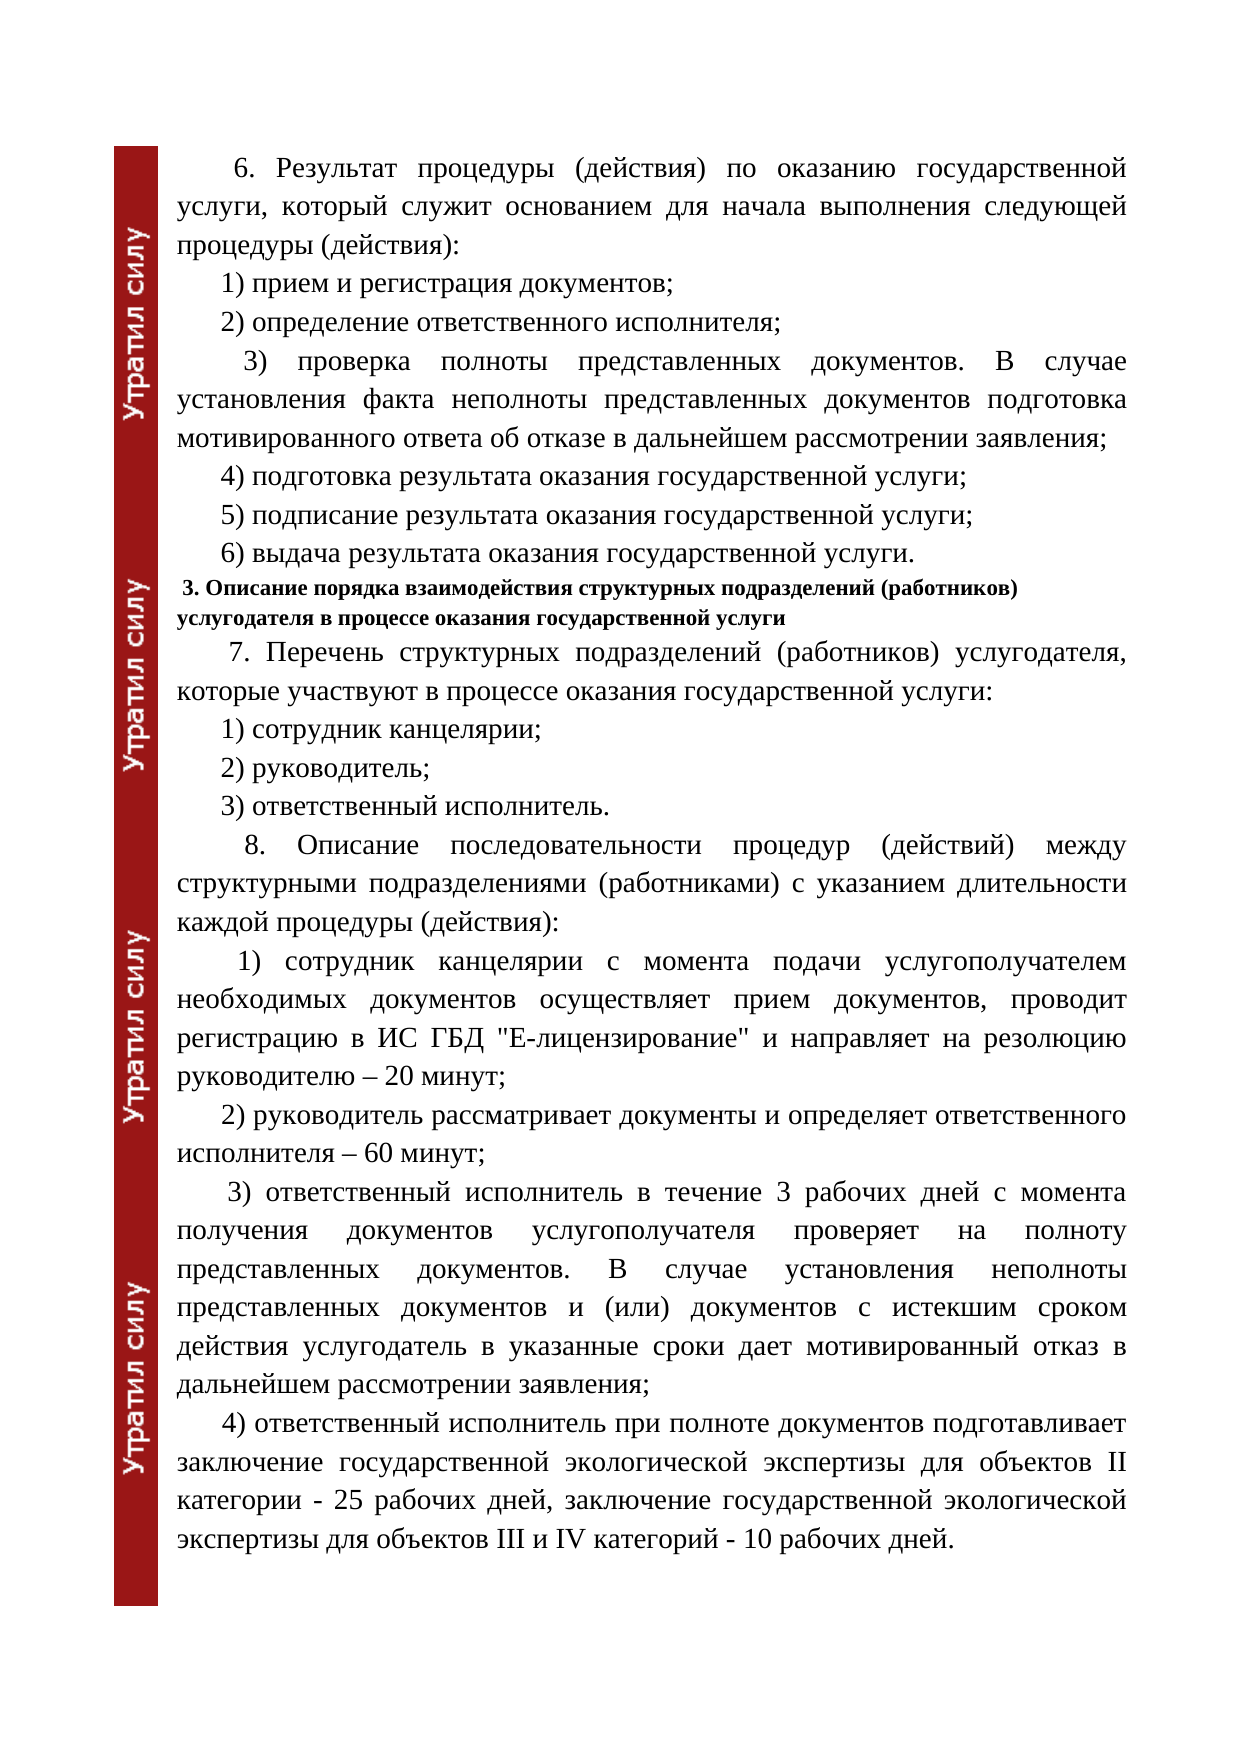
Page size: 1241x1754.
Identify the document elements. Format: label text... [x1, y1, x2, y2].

picture [114, 1092, 158, 1097]
text 6) выдача результата оказания государственной услуги. [112, 535, 1128, 569]
picture [114, 492, 158, 497]
text 2) руководитель рассматривает документы и определяет ответственного исполнителя – 60 минут; [112, 1097, 1128, 1169]
text 1) прием и регистрация документов; [112, 266, 1128, 299]
text 3) ответственный исполнитель в течение 3 рабочих дней с момента получения документов услугополучателя проверяет на полноту представленных документов. В случае установления неполноты представленных документов и (или) документов с истекшим сроком действия услугодатель в указанные сроки дает мотивированный отказ в дальнейшем рассмотрении заявления; [112, 1174, 1128, 1400]
picture [114, 1169, 158, 1174]
text 4) подготовка результата оказания государственной услуги; [112, 458, 1128, 492]
picture [114, 938, 158, 943]
text 2) руководитель; [112, 750, 1128, 783]
text 8. Описание последовательности процедур (действий) между структурными подразделениями (работниками) с указанием длительности каждой процедуры (действия): [112, 827, 1128, 938]
picture [114, 453, 158, 458]
picture [114, 783, 158, 788]
picture [114, 745, 158, 750]
text 3. Описание порядка взаимодействия структурных подразделений (работников) услугодателя в процессе оказания государственной услуги [112, 574, 1128, 631]
text 1) сотрудник канцелярии; [112, 711, 1128, 745]
picture [114, 146, 158, 150]
picture [114, 530, 158, 535]
text 3) проверка полноты представленных документов. В случае установления факта неполноты представленных документов подготовка мотивированного ответа об отказе в дальнейшем рассмотрении заявления; [112, 343, 1128, 453]
picture [114, 261, 158, 266]
picture [114, 706, 158, 711]
picture [114, 1400, 158, 1405]
picture [114, 822, 158, 827]
picture [114, 299, 158, 304]
picture [114, 569, 158, 574]
text 1) сотрудник канцелярии с момента подачи услугополучателем необходимых документов осуществляет прием документов, проводит регистрацию в ИС ГБД "Е-лицензирование" и направляет на резолюцию руководителю – 20 минут; [112, 943, 1128, 1092]
text 3) ответственный исполнитель. [112, 788, 1128, 822]
text 7. Перечень структурных подразделений (работников) услугодателя, которые участвуют в процессе оказания государственной услуги: [112, 634, 1128, 706]
picture [114, 338, 158, 343]
picture [114, 1554, 158, 1606]
text 2) определение ответственного исполнителя; [112, 304, 1128, 338]
text 5) подписание результата оказания государственной услуги; [112, 497, 1128, 530]
text 4) ответственный исполнитель при полноте документов подготавливает заключение государственной экологической экспертизы для объектов II категории - 25 рабочих дней, заключение государственной экологической экспертизы для объектов III и IV категорий - 10 рабочих дней. [112, 1405, 1128, 1554]
text 6. Результат процедуры (действия) по оказанию государственной услуги, который служит основанием для начала выполнения следующей процедуры (действия): [112, 150, 1128, 261]
